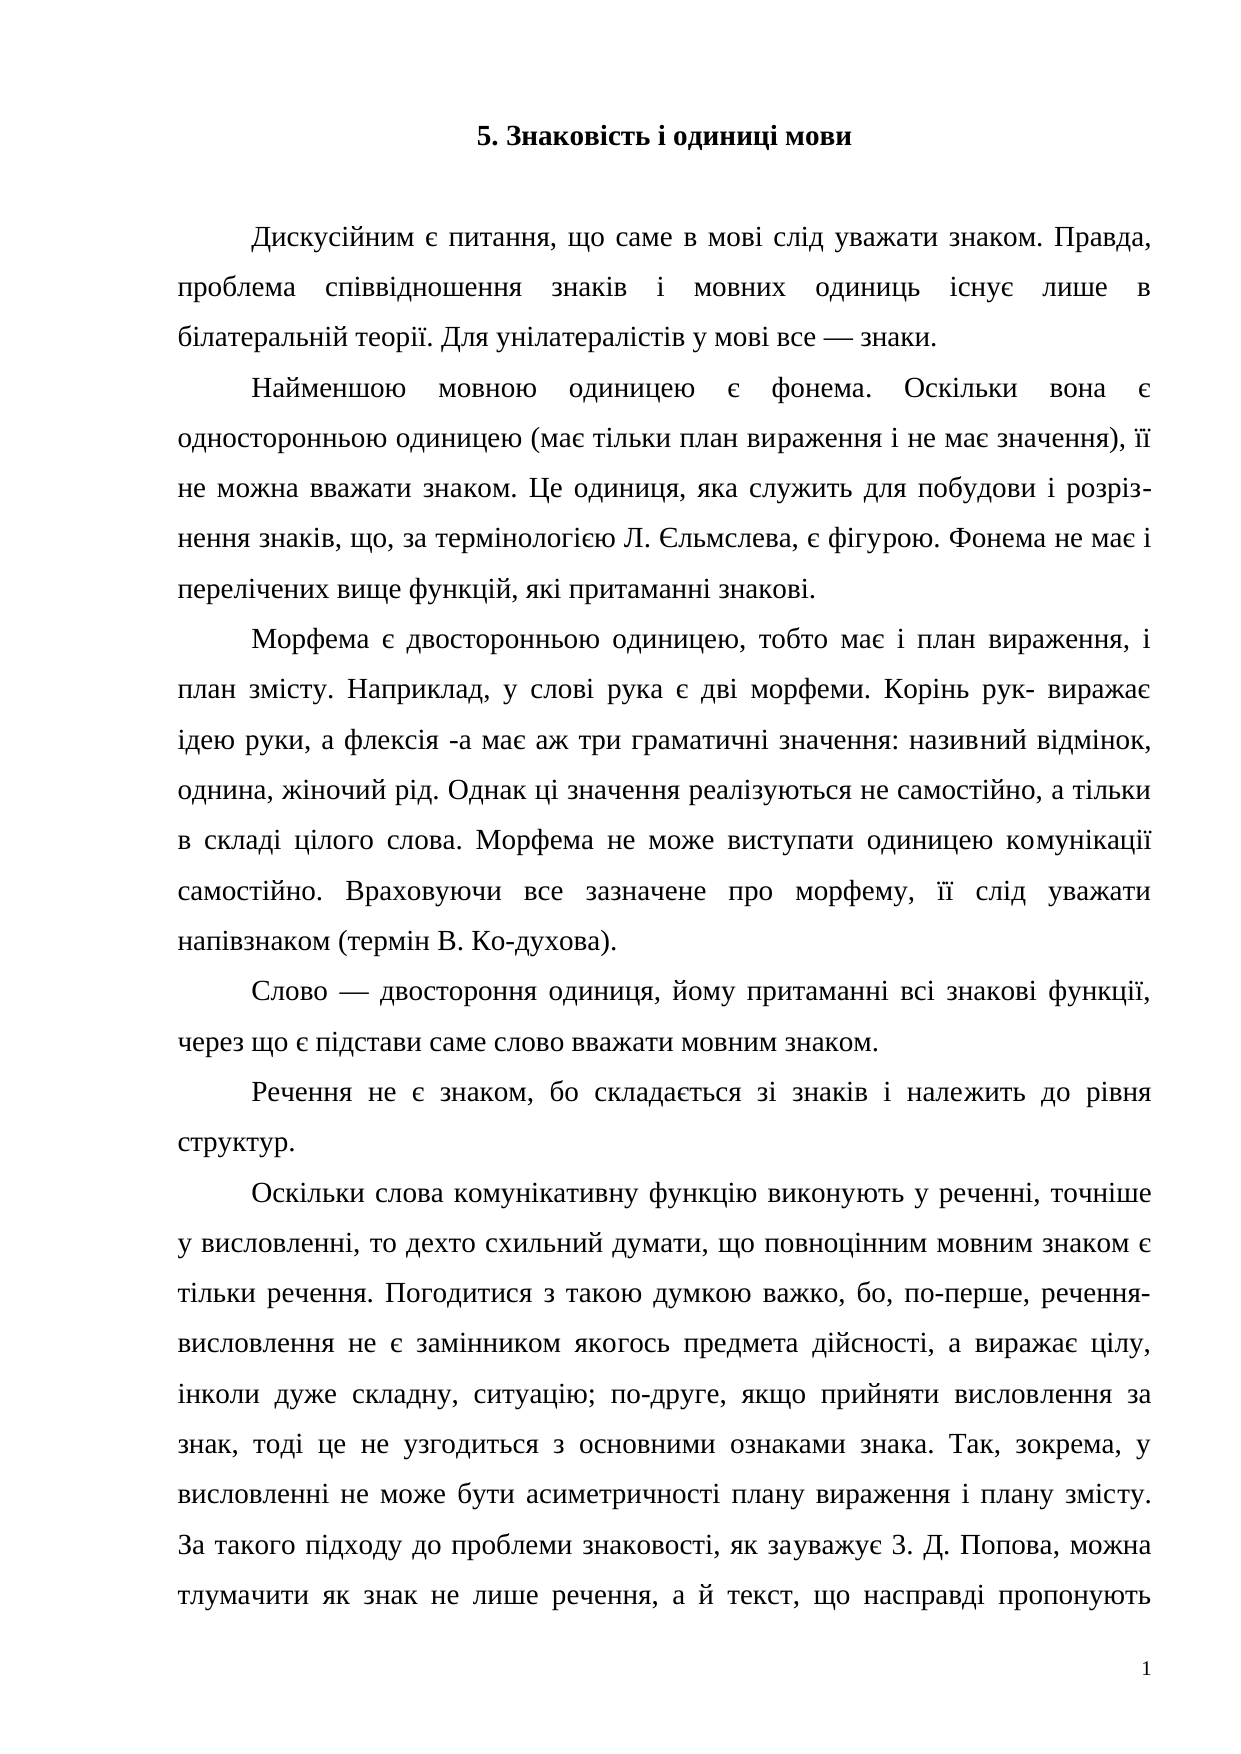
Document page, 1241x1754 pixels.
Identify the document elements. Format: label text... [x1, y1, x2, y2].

text Дискусійним є питання, що саме в мові слід уважати знаком. Правда, проблема співвідношення знаків і мовних одиниць існує лише в білатеральній теорії. Для унілатералістів у мові все — знаки. [177, 219, 1152, 353]
text 5. Знаковість і одиниці мови [177, 118, 1152, 152]
text Слово — двостороння одиниця, йому притаманні всі знакові функції, через що є підстави саме слово вважати мовним знаком. [177, 973, 1152, 1057]
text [177, 1175, 1152, 1611]
text Речення не є знаком, бо складається зі знаків і належить до рівня структур. [177, 1074, 1152, 1158]
text Найменшою мовною одиницею є фонема. Оскільки вона є односторонньою одиницею (має тільки план вираження і не має значення), її не можна вважати знаком. Це одиниця, яка служить для побудови і розрізнення знаків, що, за термінологією Л. Єльмслева, є фігурою. Фонема не має і перелічених вище функцій, які притаманні знакові. [177, 370, 1152, 604]
text Морфема є двосторонньою одиницею, тобто має і план вираження, і план змісту. Наприклад, у слові рука є дві морфеми. Корінь рук- виражає ідею руки, а флексія -а має аж три граматичні значення: називний відмінок, однина, жіночий рід. Однак ці значення реалізуються не самостійно, а тільки в складі цілого слова. Морфема не може виступати одиницею комунікації самостійно. Враховуючи все зазначене про морфему, її слід уважати напівзнаком (термін В. Ко-духова). [177, 621, 1152, 957]
